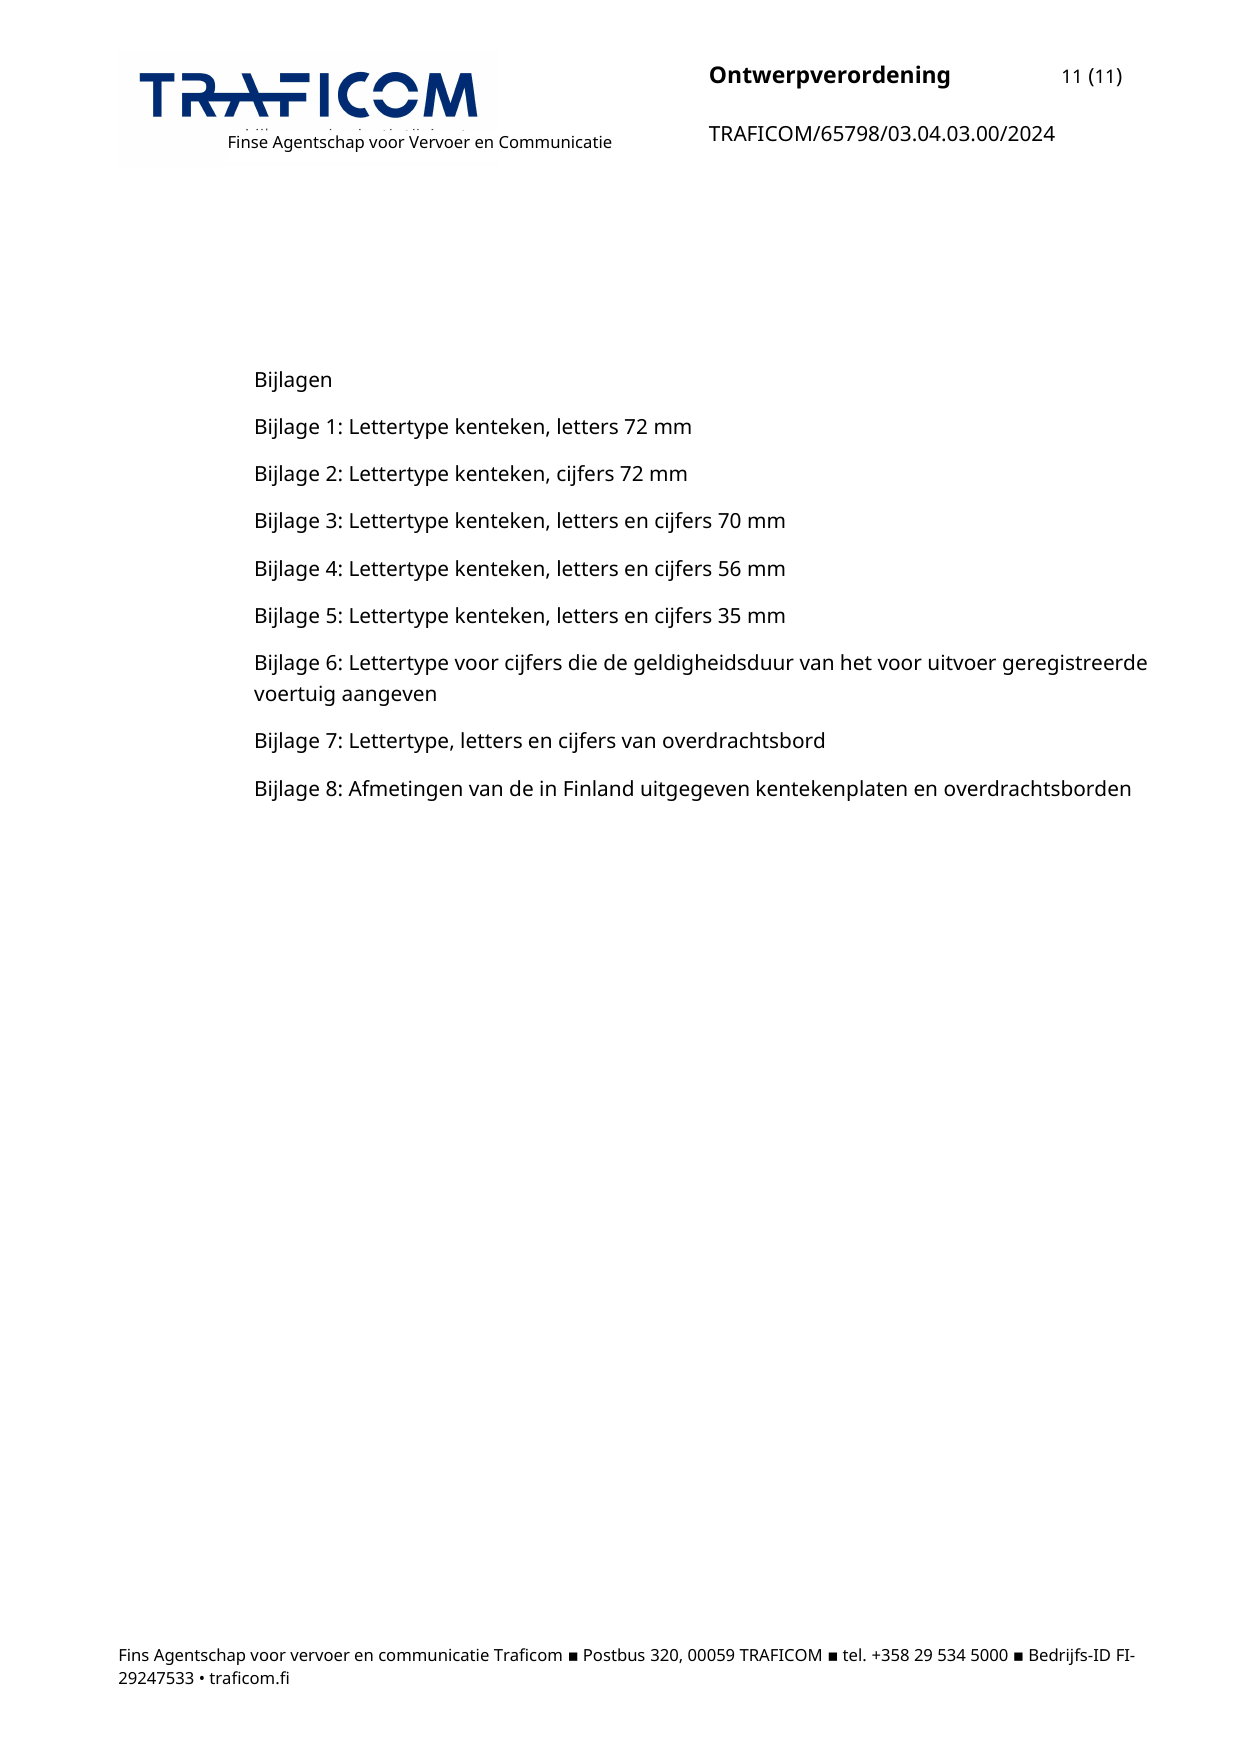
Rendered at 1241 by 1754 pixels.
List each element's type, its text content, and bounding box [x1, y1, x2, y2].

text Bijlage 8: Afmetingen van de in Finland uitgegeven kentekenplaten en overdrachtsborden [118, 774, 1152, 802]
text Bijlage 2: Lettertype kenteken, cijfers 72 mm [118, 459, 1152, 488]
picture [118, 50, 499, 167]
text Bijlage 4: Lettertype kenteken, letters en cijfers 56 mm [118, 554, 1152, 582]
text Bijlagen [118, 365, 1152, 393]
text Bijlage 6: Lettertype voor cijfers die de geldigheidsduur van het voor uitvoer geregistreerde voertuig aangeven [254, 648, 1152, 708]
text Bijlage 5: Lettertype kenteken, letters en cijfers 35 mm [118, 601, 1152, 630]
text Bijlage 7: Lettertype, letters en cijfers van overdrachtsbord [118, 726, 1152, 755]
text Bijlage 1: Lettertype kenteken, letters 72 mm [118, 412, 1152, 441]
text Bijlage 3: Lettertype kenteken, letters en cijfers 70 mm [118, 507, 1152, 535]
